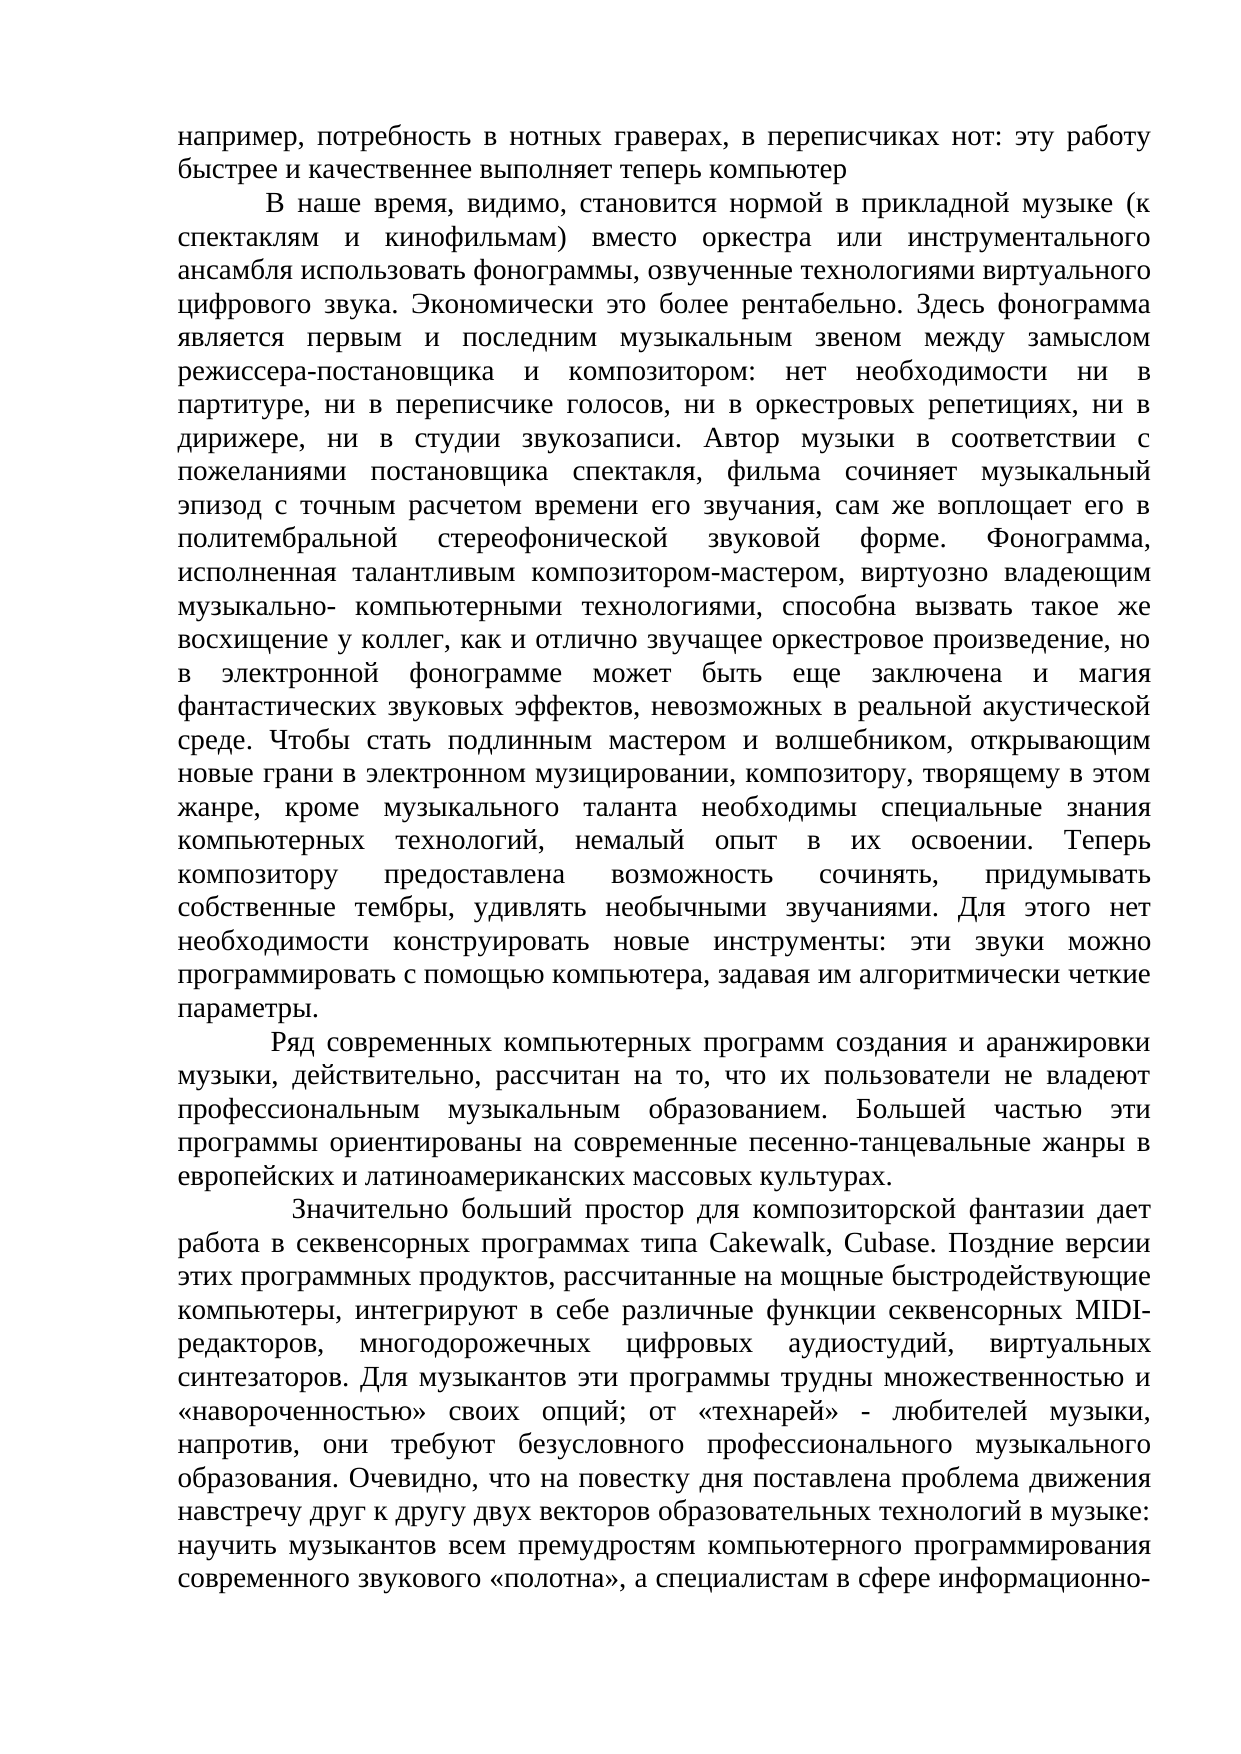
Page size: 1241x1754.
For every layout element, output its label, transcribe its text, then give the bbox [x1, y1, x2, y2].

text В наше время, видимо, становится нормой в прикладной музыке (к спектаклям и кинофильмам) вместо оркестра или инструментального ансамбля использовать фонограммы, озвученные технологиями виртуального цифрового звука. Экономически это более рентабельно. Здесь фонограмма является первым и последним музыкальным звеном между замыслом режиссера-постановщика и композитором: нет необходимости ни в партитуре, ни в переписчике голосов, ни в оркестровых репетициях, ни в дирижере, ни в студии звукозаписи. Автор музыки в соответствии с пожеланиями постановщика спектакля, фильма сочиняет музыкальный эпизод с точным расчетом времени его звучания, сам же воплощает его в политембральной стереофонической звуковой форме. Фонограмма, исполненная талантливым композитором-мастером, виртуозно владеющим музыкально- компьютерными технологиями, способна вызвать такое же восхищение у коллег, как и отлично звучащее оркестровое произведение, но в электронной фонограмме может быть еще заключена и магия фантастических звуковых эффектов, невозможных в реальной акустической среде. Чтобы стать подлинным мастером и волшебником, открывающим новые грани в электронном музицировании, композитору, творящему в этом жанре, кроме музыкального таланта необходимы специальные знания компьютерных технологий, немалый опыт в их освоении. Теперь композитору предоставлена возможность сочинять, придумывать собственные тембры, удивлять необычными звучаниями. Для этого нет необходимости конструировать новые инструменты: эти звуки можно программировать с помощью компьютера, задавая им алгоритмически четкие параметры. [177, 185, 1152, 1024]
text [177, 118, 1152, 185]
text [177, 1191, 1152, 1594]
text Ряд современных компьютерных программ создания и аранжировки музыки, действительно, рассчитан на то, что их пользователи не владеют профессиональным музыкальным образованием. Большей частью эти программы ориентированы на современные песенно-танцевальные жанры в европейских и латиноамериканских массовых культурах. [177, 1024, 1152, 1191]
